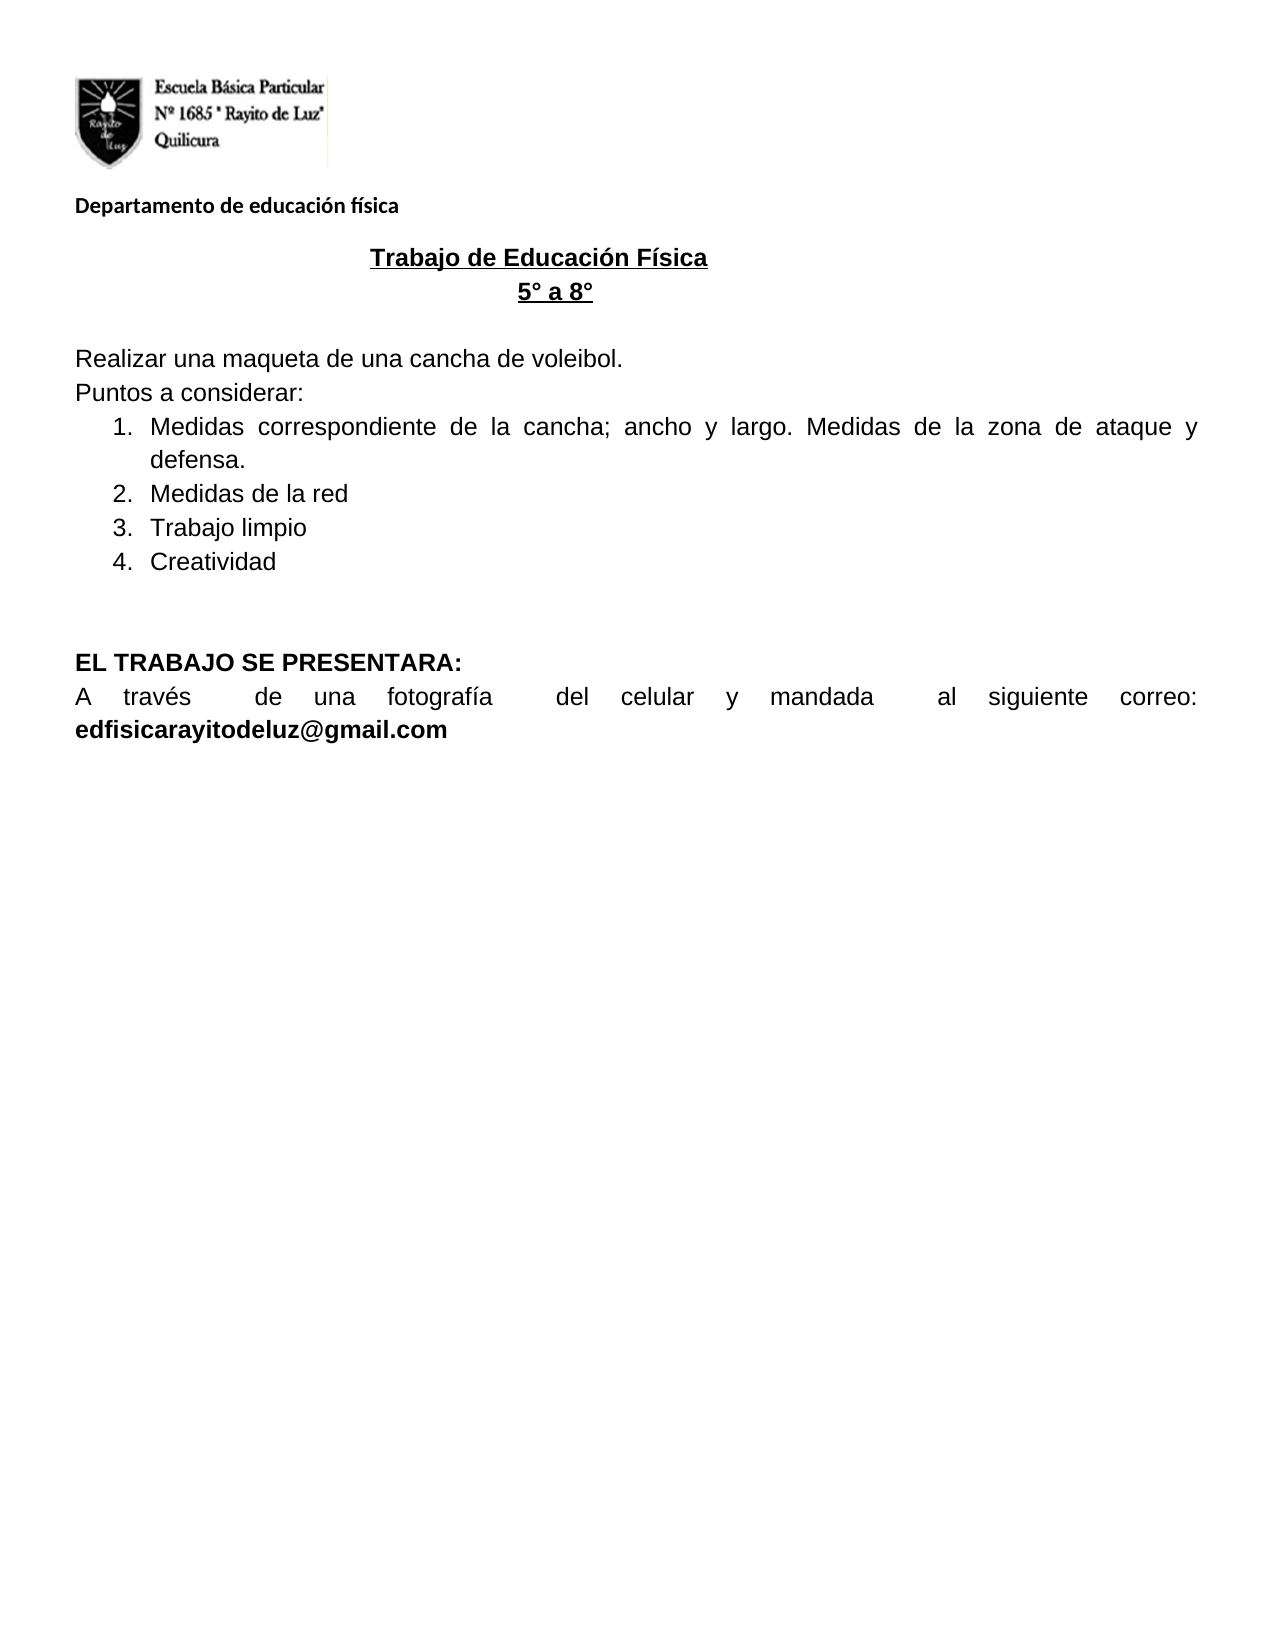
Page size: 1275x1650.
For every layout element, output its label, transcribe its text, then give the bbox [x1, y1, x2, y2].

text 5° a 8° [444, 271, 1200, 305]
text Puntos a considerar: [75, 373, 1200, 406]
text Realizar una maqueta de una cancha de voleibol. [75, 339, 1200, 373]
text Trabajo de Educación Física [296, 238, 1200, 271]
text A través de una fotografía del celular y mandada al siguiente correo: edfisicarayitodeluz@gmail.com [75, 676, 1200, 744]
list Medidas de la red [112, 474, 1200, 508]
list Medidas correspondiente de la cancha; ancho y largo. Medidas de la zona de ataque y defensa. [112, 406, 1200, 474]
list Trabajo limpio [112, 508, 1200, 541]
picture [75, 75, 329, 172]
list Creatividad [112, 541, 1200, 575]
text Departamento de educación física [75, 191, 1200, 219]
text EL TRABAJO SE PRESENTARA: [75, 643, 1200, 676]
